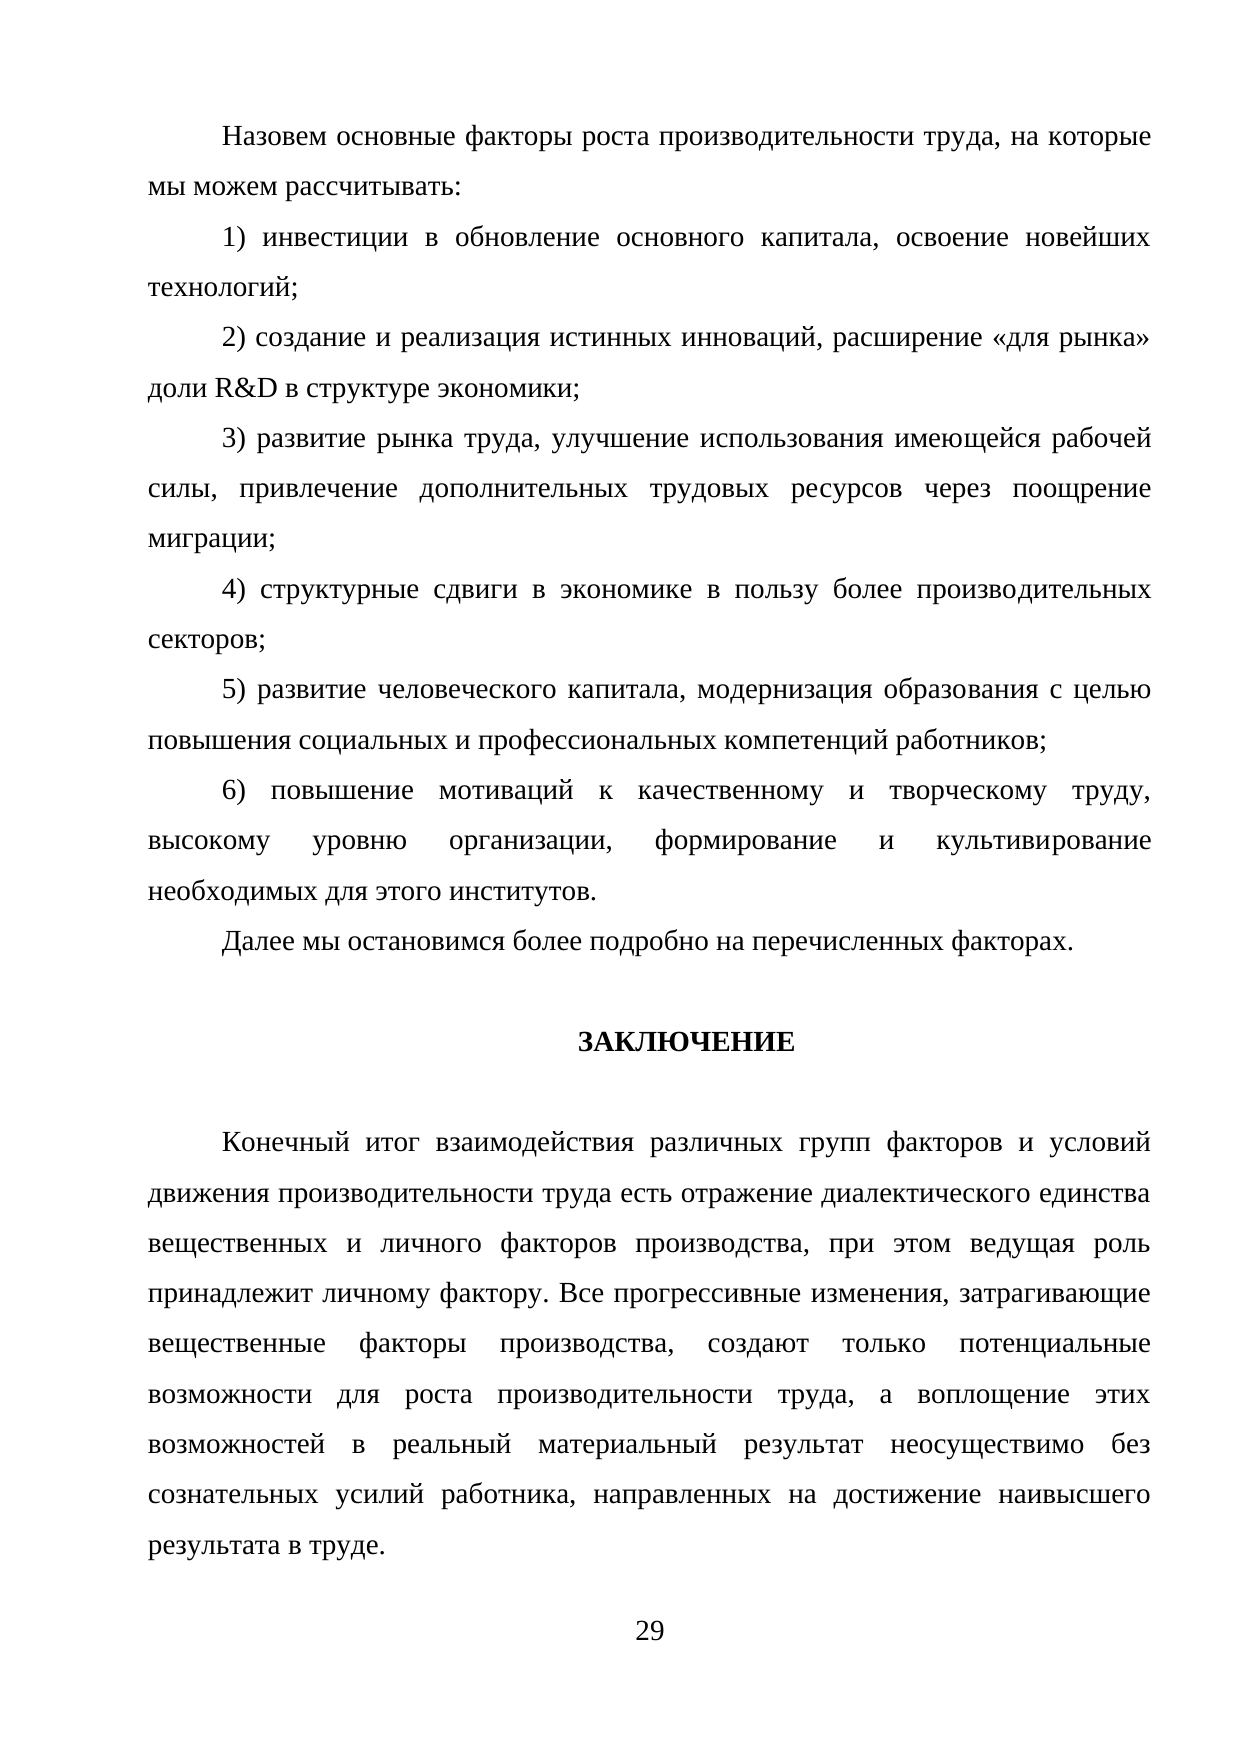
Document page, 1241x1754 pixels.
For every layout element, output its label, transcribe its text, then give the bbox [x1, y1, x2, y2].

text 6) повышение мотиваций к качественному и творческому труду, высокому уровню организации, формирование и культивирование необходимых для этого институтов. [148, 772, 1152, 906]
text 1) инвестиции в обновление основного капитала, освоение новейших технологий; [148, 219, 1152, 303]
text 5) развитие человеческого капитала, модернизация образования с целью повышения социальных и профессиональных компетенций работников; [148, 672, 1152, 755]
text 3) развитие рынка труда, улучшение использования имеющейся рабочей силы, привлечение дополнительных трудовых ресурсов через поощрение миграции; [148, 420, 1152, 554]
text Конечный итог взаимодействия различных групп факторов и условий движения производительности труда есть отражение диалектического единства вещественных и личного факторов производства, при этом ведущая роль принадлежит личному фактору. Все прогрессивные изменения, затрагивающие вещественные факторы производства, создают только потенциальные возможности для роста производительности труда, а воплощение этих возможностей в реальный материальный результат неосуществимо без сознательных усилий работника, направленных на достижение наивысшего результата в труде. [148, 1124, 1152, 1560]
text Назовем основные факторы роста производительности труда, на которые мы можем рассчитывать: [148, 118, 1152, 202]
text Далее мы остановимся более подробно на перечисленных факторах. [148, 923, 1152, 957]
text ЗАКЛЮЧЕНИЕ [148, 1024, 1152, 1057]
text 2) создание и реализация истинных инноваций, расширение «для рынка» доли R&D в структуре экономики; [148, 319, 1152, 403]
text 4) структурные сдвиги в экономике в пользу более производительных секторов; [148, 571, 1152, 655]
